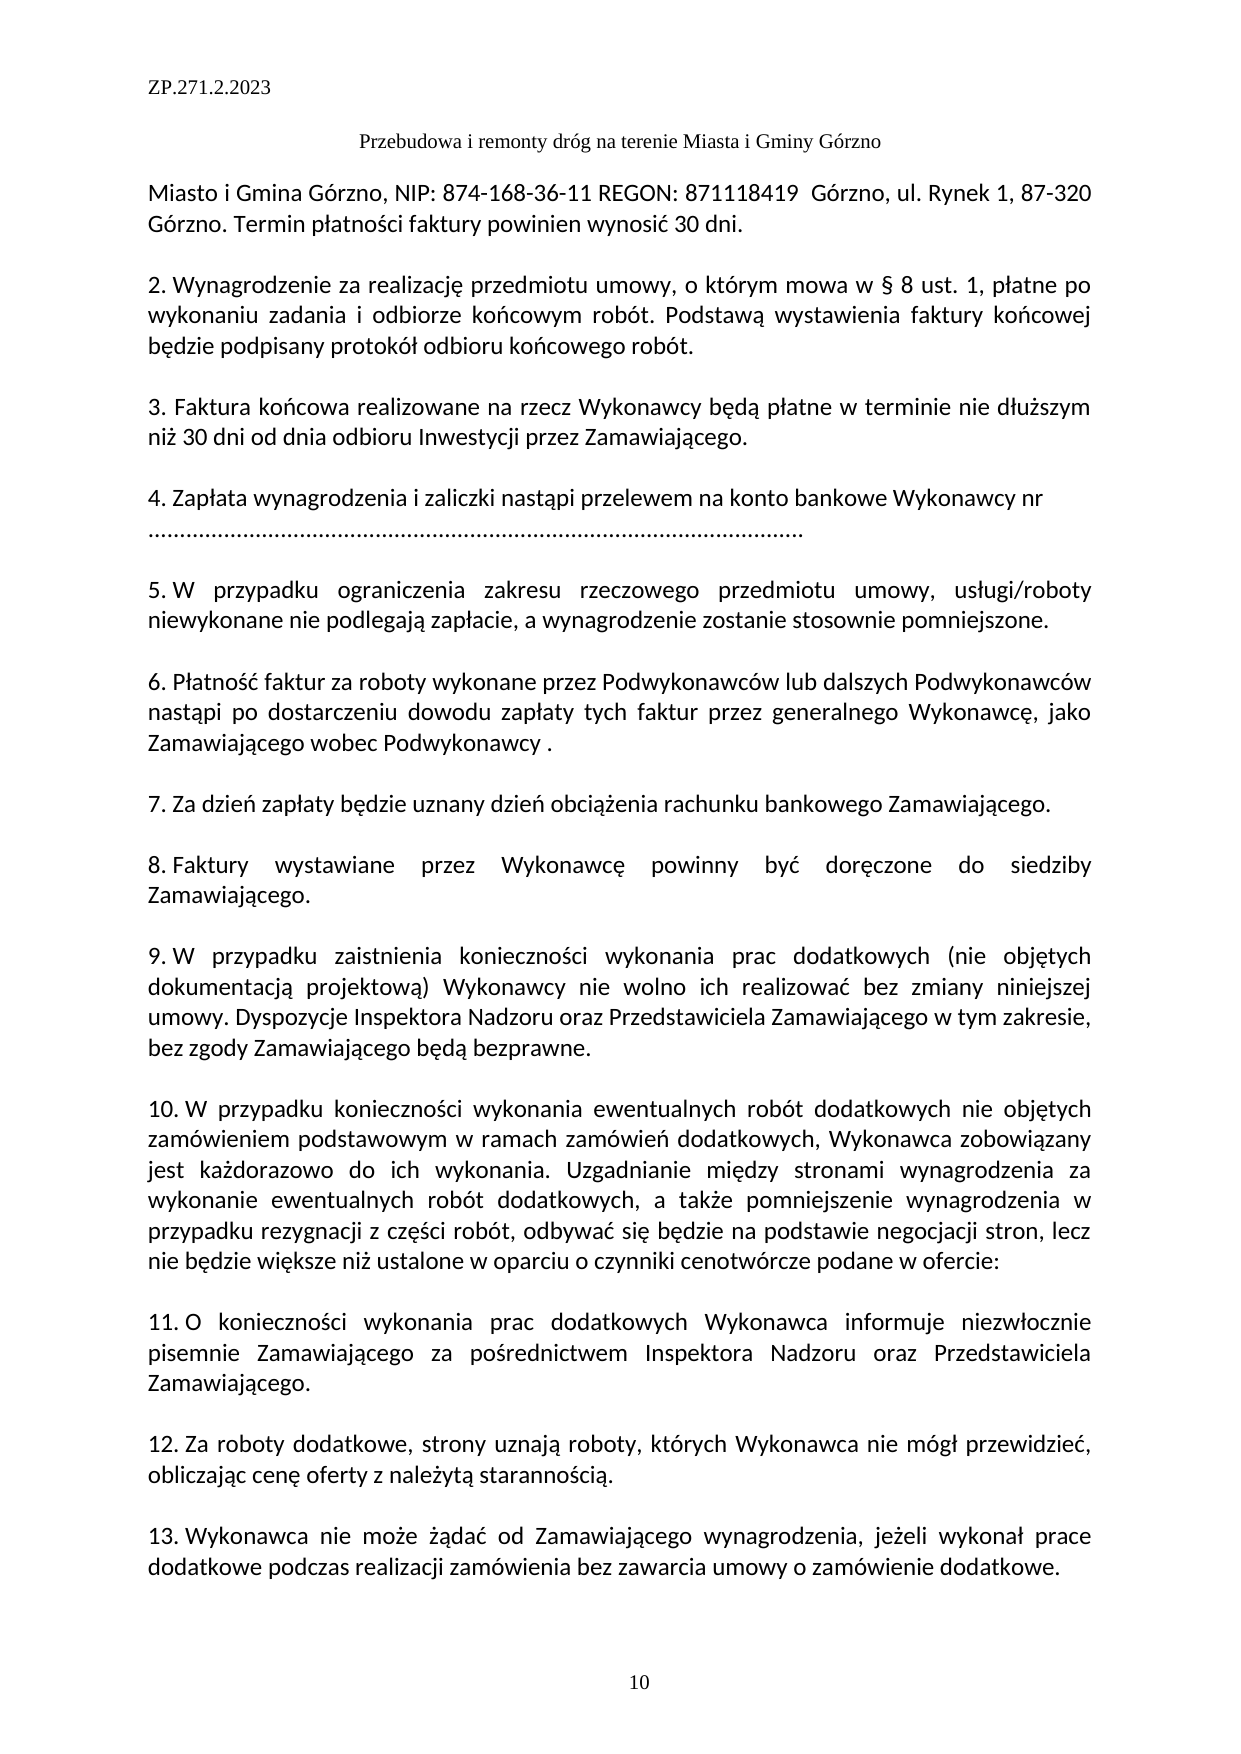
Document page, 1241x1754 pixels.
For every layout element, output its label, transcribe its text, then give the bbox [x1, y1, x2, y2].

text 13. Wykonawca nie może żądać od Zamawiającego wynagrodzenia, jeżeli wykonał prace dodatkowe podczas realizacji zamówienia bez zawarcia umowy o zamówienie dodatkowe. [148, 1520, 1092, 1581]
text 6. Płatność faktur za roboty wykonane przez Podwykonawców lub dalszych Podwykonawców nastąpi po dostarczeniu dowodu zapłaty tych faktur przez generalnego Wykonawcę, jako Zamawiającego wobec Podwykonawcy . [148, 666, 1092, 757]
text 4. Zapłata wynagrodzenia i zaliczki nastąpi przelewem na konto bankowe Wykonawcy nr [148, 482, 1092, 513]
text Miasto i Gmina Górzno, NIP: 874-168-36-11 REGON: 871118419 Górzno, ul. Rynek 1, 87-320 Górzno. Termin płatności faktury powinien wynosić 30 dni. [148, 177, 1092, 238]
text 2. Wynagrodzenie za realizację przedmiotu umowy, o którym mowa w § 8 ust. 1, płatne po wykonaniu zadania i odbiorze końcowym robót. Podstawą wystawienia faktury końcowej będzie podpisany protokół odbioru końcowego robót. [148, 269, 1092, 360]
text 5. W przypadku ograniczenia zakresu rzeczowego przedmiotu umowy, usługi/roboty niewykonane nie podlegają zapłacie, a wynagrodzenie zostanie stosownie pomniejszone. [148, 574, 1092, 635]
text 7. Za dzień zapłaty będzie uznany dzień obciążenia rachunku bankowego Zamawiającego. [148, 788, 1092, 818]
text 12. Za roboty dodatkowe, strony uznają roboty, których Wykonawca nie mógł przewidzieć, obliczając cenę oferty z należytą starannością. [148, 1429, 1092, 1490]
text 3. Faktura końcowa realizowane na rzecz Wykonawcy będą płatne w terminie nie dłuższym niż 30 dni od dnia odbioru Inwestycji przez Zamawiającego. [148, 391, 1092, 452]
text 8. Faktury wystawiane przez Wykonawcę powinny być doręczone do siedziby Zamawiającego. [148, 849, 1092, 910]
text ........................................................................................................ [148, 513, 1092, 543]
text 10. W przypadku konieczności wykonania ewentualnych robót dodatkowych nie objętych zamówieniem podstawowym w ramach zamówień dodatkowych, Wykonawca zobowiązany jest każdorazowo do ich wykonania. Uzgadnianie między stronami wynagrodzenia za wykonanie ewentualnych robót dodatkowych, a także pomniejszenie wynagrodzenia w przypadku rezygnacji z części robót, odbywać się będzie na podstawie negocjacji stron, lecz nie będzie większe niż ustalone w oparciu o czynniki cenotwórcze podane w ofercie: [148, 1093, 1092, 1276]
text 9. W przypadku zaistnienia konieczności wykonania prac dodatkowych (nie objętych dokumentacją projektową) Wykonawcy nie wolno ich realizować bez zmiany niniejszej umowy. Dyspozycje Inspektora Nadzoru oraz Przedstawiciela Zamawiającego w tym zakresie, bez zgody Zamawiającego będą bezprawne. [148, 940, 1092, 1062]
text 11. O konieczności wykonania prac dodatkowych Wykonawca informuje niezwłocznie pisemnie Zamawiającego za pośrednictwem Inspektora Nadzoru oraz Przedstawiciela Zamawiającego. [148, 1307, 1092, 1398]
